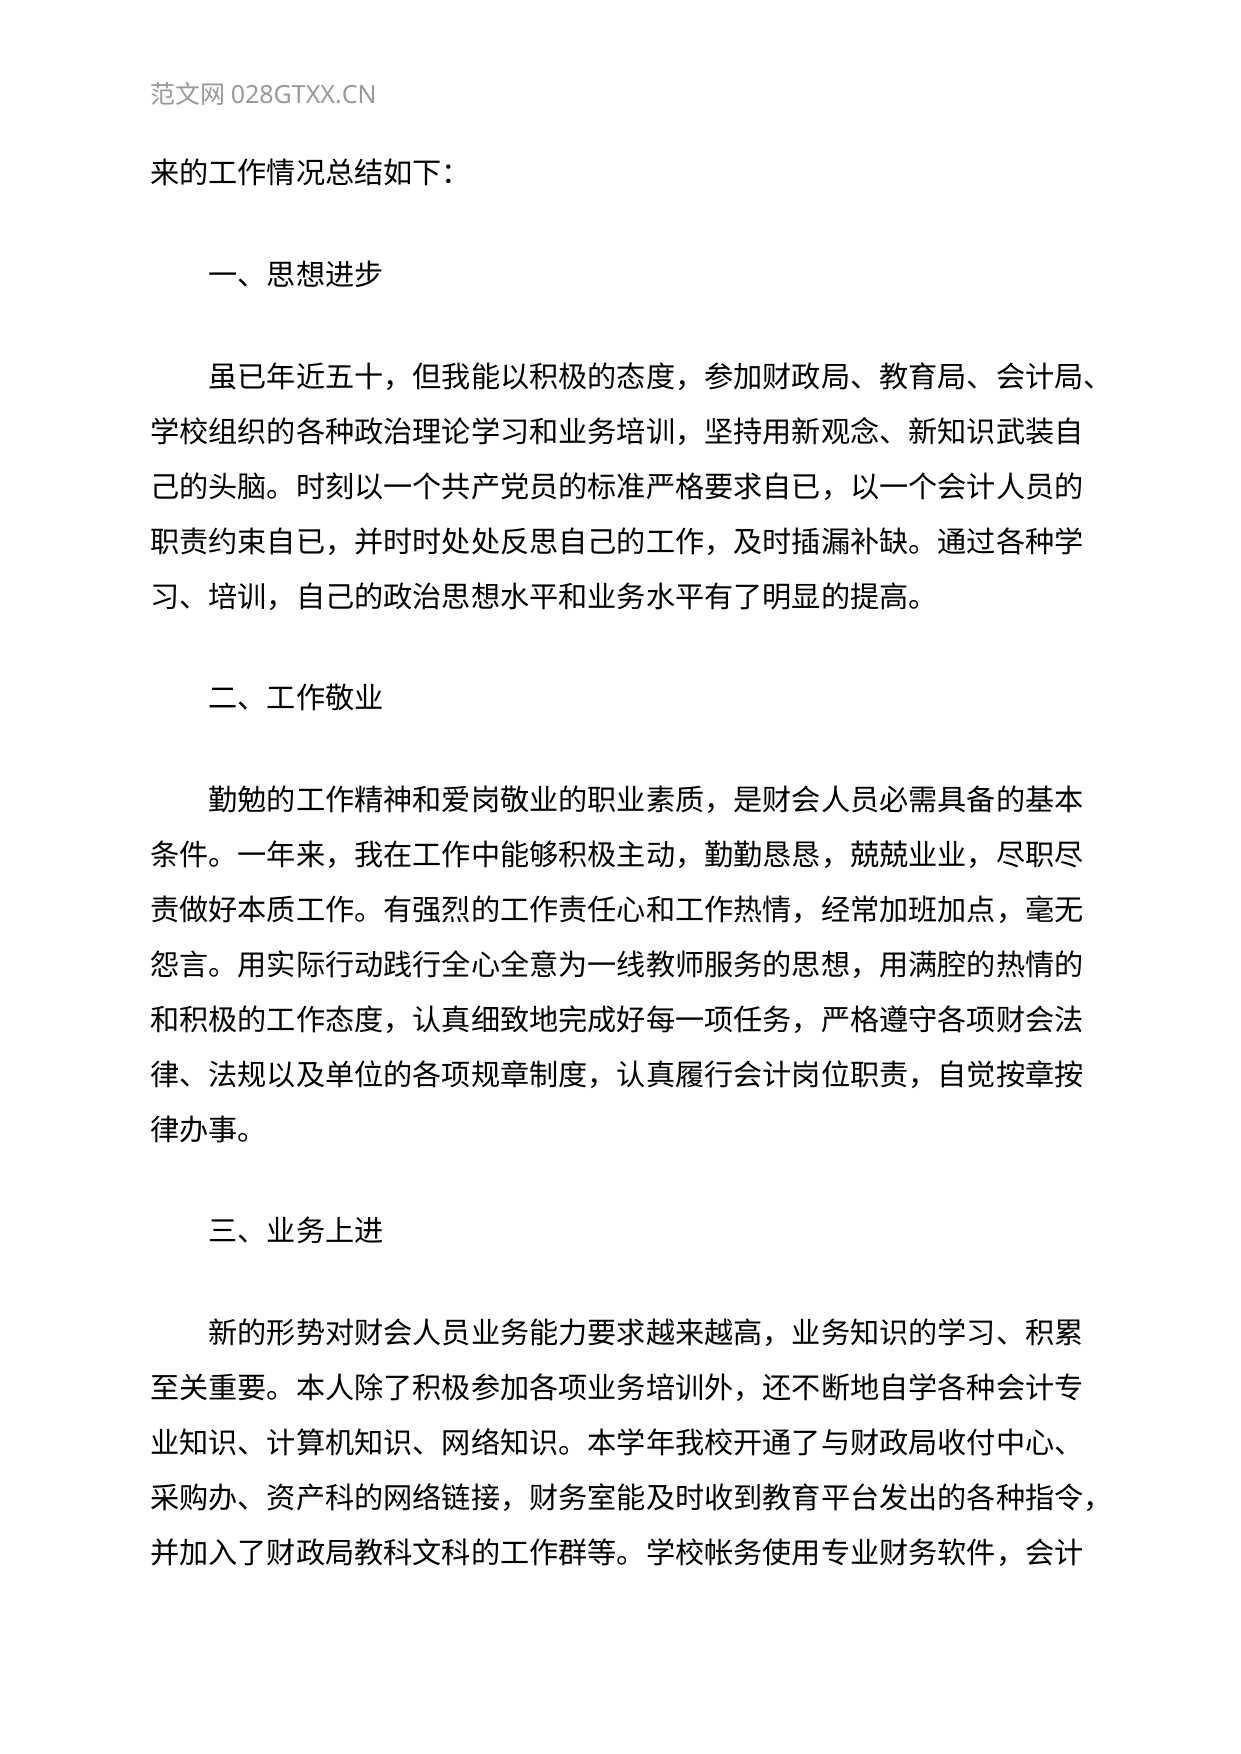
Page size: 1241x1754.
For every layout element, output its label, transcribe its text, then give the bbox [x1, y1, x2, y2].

text 一、思想进步 [150, 252, 1090, 294]
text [150, 1309, 1090, 1571]
text 虽已年近五十，但我能以积极的态度，参加财政局、教育局、会计局、学校组织的各种政治理论学习和业务培训，坚持用新观念、新知识武装自己的头脑。时刻以一个共产党员的标准严格要求自已，以一个会计人员的职责约束自已，并时时处处反思自己的工作，及时插漏补缺。通过各种学习、培训，自己的政治思想水平和业务水平有了明显的提高。 [150, 353, 1090, 615]
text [150, 150, 1090, 192]
text 三、业务上进 [150, 1208, 1090, 1250]
text 勤勉的工作精神和爱岗敬业的职业素质，是财会人员必需具备的基本条件。一年来，我在工作中能够积极主动，勤勤恳恳，兢兢业业，尽职尽责做好本质工作。有强烈的工作责任心和工作热情，经常加班加点，毫无怨言。用实际行动践行全心全意为一线教师服务的思想，用满腔的热情的和积极的工作态度，认真细致地完成好每一项任务，严格遵守各项财会法律、法规以及单位的各项规章制度，认真履行会计岗位职责，自觉按章按律办事。 [150, 777, 1090, 1148]
text 二、工作敬业 [150, 675, 1090, 717]
